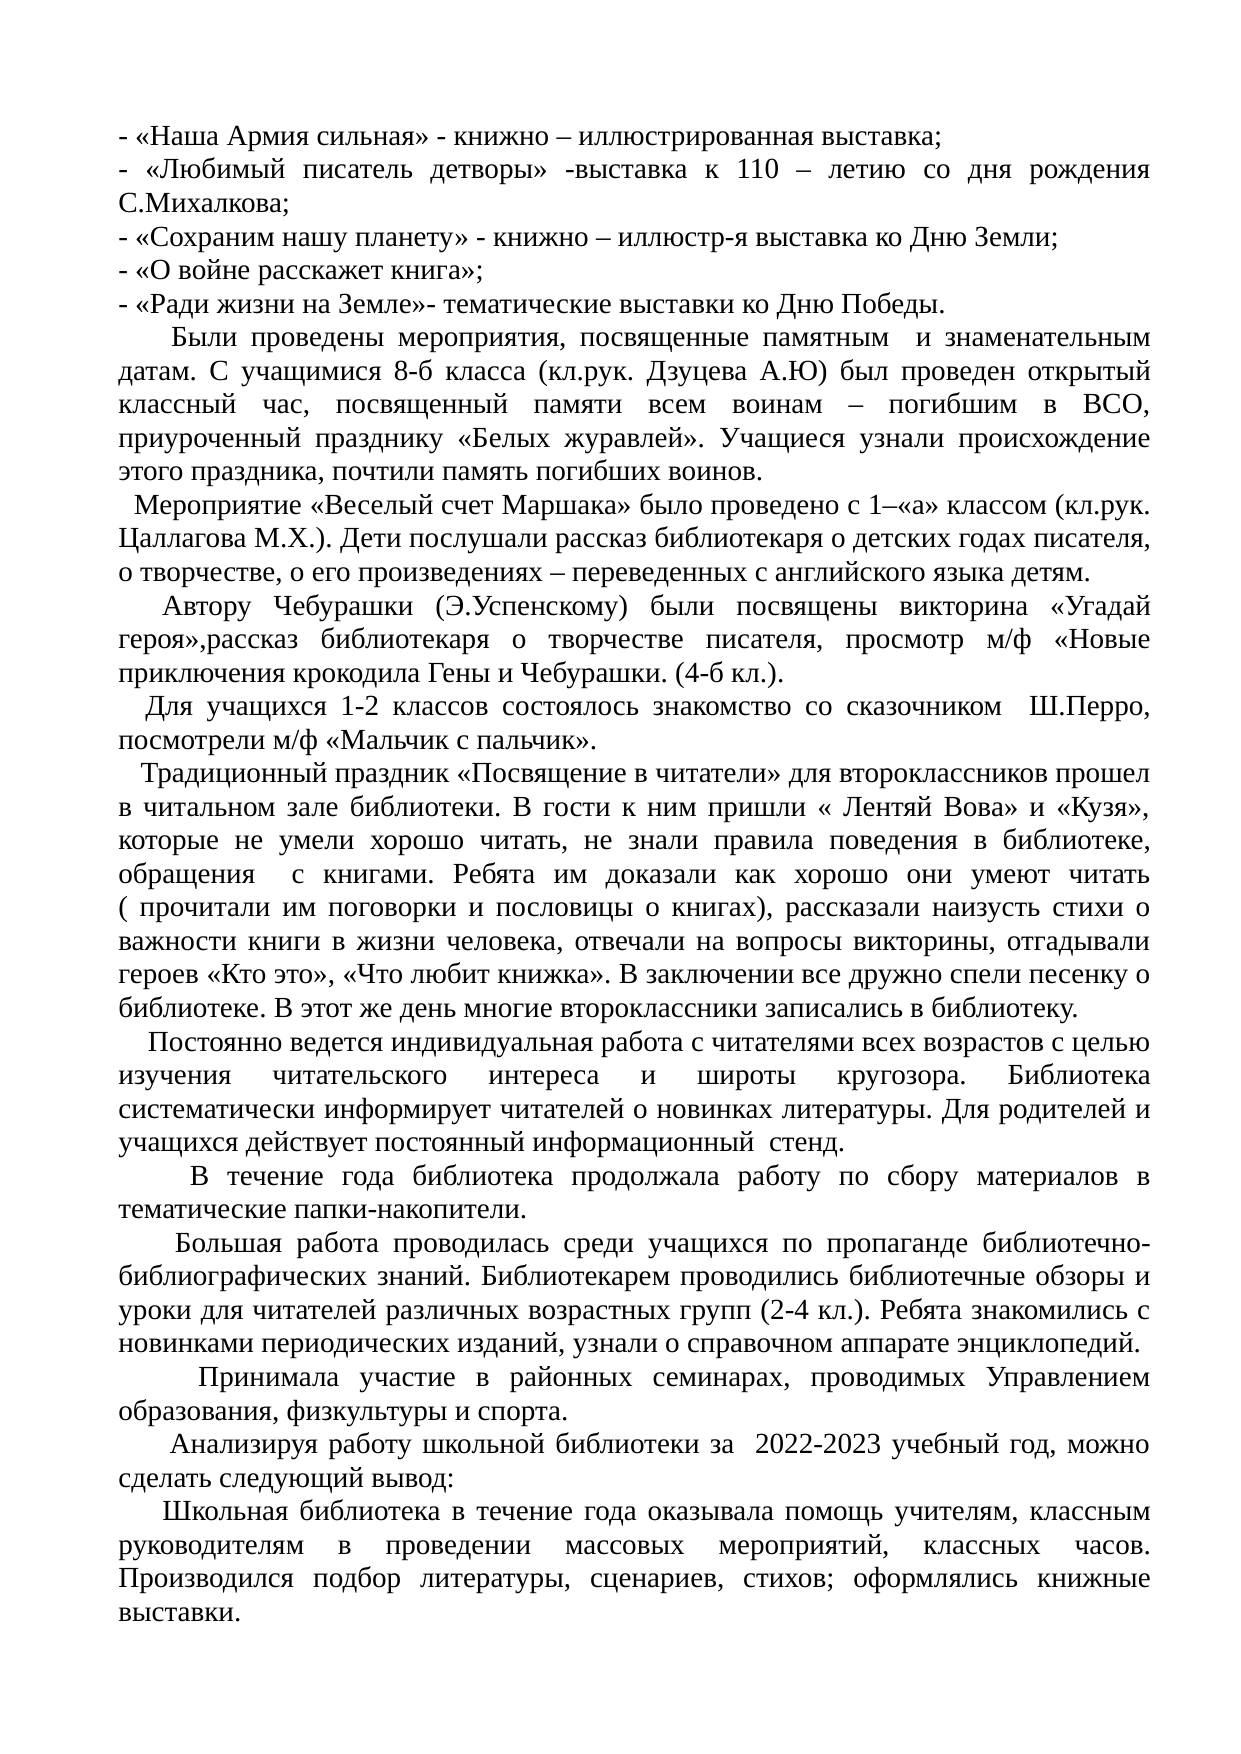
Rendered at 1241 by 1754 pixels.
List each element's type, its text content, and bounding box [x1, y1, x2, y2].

text Были проведены мероприятия, посвященные памятным и знаменательным датам. С учащимися 8-б класса (кл.рук. Дзуцева А.Ю) был проведен открытый классный час, посвященный памяти всем воинам – погибшим в ВСО, приуроченный празднику «Белых журавлей». Учащиеся узнали происхождение этого праздника, почтили память погибших воинов. [118, 319, 1152, 487]
text - «Любимый писатель детворы» -выставка к 110 – летию со дня рождения С.Михалкова; [118, 152, 1152, 219]
text - «Сохраним нашу планету» - книжно – иллюстр-я выставка ко Дню Земли; [118, 219, 1152, 252]
text - «О войне расскажет книга»; [118, 252, 1152, 286]
text В течение года библиотека продолжала работу по сбору материалов в тематические папки-накопители. [118, 1158, 1152, 1225]
text Постоянно ведется индивидуальная работа с читателями всех возрастов с целью изучения читательского интереса и широты кругозора. Библиотека систематически информирует читателей о новинках литературы. Для родителей и учащихся действует постоянный информационный стенд. [118, 1024, 1152, 1158]
text Большая работа проводилась среди учащихся по пропаганде библиотечно-библиографических знаний. Библиотекарем проводились библиотечные обзоры и уроки для читателей различных возрастных групп (2-4 кл.). Ребята знакомились с новинками периодических изданий, узнали о справочном аппарате энциклопедий. [118, 1225, 1152, 1359]
text Для учащихся 1-2 классов состоялось знакомство со сказочником Ш.Перро, посмотрели м/ф «Мальчик с пальчик». [118, 688, 1152, 755]
text Автору Чебурашки (Э.Успенскому) были посвящены викторина «Угадай героя»,рассказ библиотекаря о творчестве писателя, просмотр м/ф «Новые приключения крокодила Гены и Чебурашки. (4-б кл.). [118, 588, 1152, 688]
text - «Наша Армия сильная» - книжно – иллюстрированная выставка; [118, 118, 1152, 152]
text Анализируя работу школьной библиотеки за 2022-2023 учебный год, можно сделать следующий вывод: [118, 1426, 1152, 1493]
text Принимала участие в районных семинарах, проводимых Управлением образования, физкультуры и спорта. [118, 1359, 1152, 1426]
text Школьная библиотека в течение года оказывала помощь учителям, классным руководителям в проведении массовых мероприятий, классных часов. Производился подбор литературы, сценариев, стихов; оформлялись книжные выставки. [118, 1493, 1152, 1627]
text Традиционный праздник «Посвящение в читатели» для второклассников прошел в читальном зале библиотеки. В гости к ним пришли « Лентяй Вова» и «Кузя», которые не умели хорошо читать, не знали правила поведения в библиотеке, обращения с книгами. Ребята им доказали как хорошо они умеют читать ( прочитали им поговорки и пословицы о книгах), рассказали наизусть стихи о важности книги в жизни человека, отвечали на вопросы викторины, отгадывали героев «Кто это», «Что любит книжка». В заключении все дружно спели песенку о библиотеке. В этот же день многие второклассники записались в библиотеку. [118, 755, 1152, 1024]
text Мероприятие «Веселый счет Маршака» было проведено с 1–«а» классом (кл.рук. Цаллагова М.Х.). Дети послушали рассказ библиотекаря о детских годах писателя, о творчестве, о его произведениях – переведенных с английского языка детям. [118, 487, 1152, 588]
text - «Ради жизни на Земле»- тематические выставки ко Дню Победы. [118, 286, 1152, 319]
